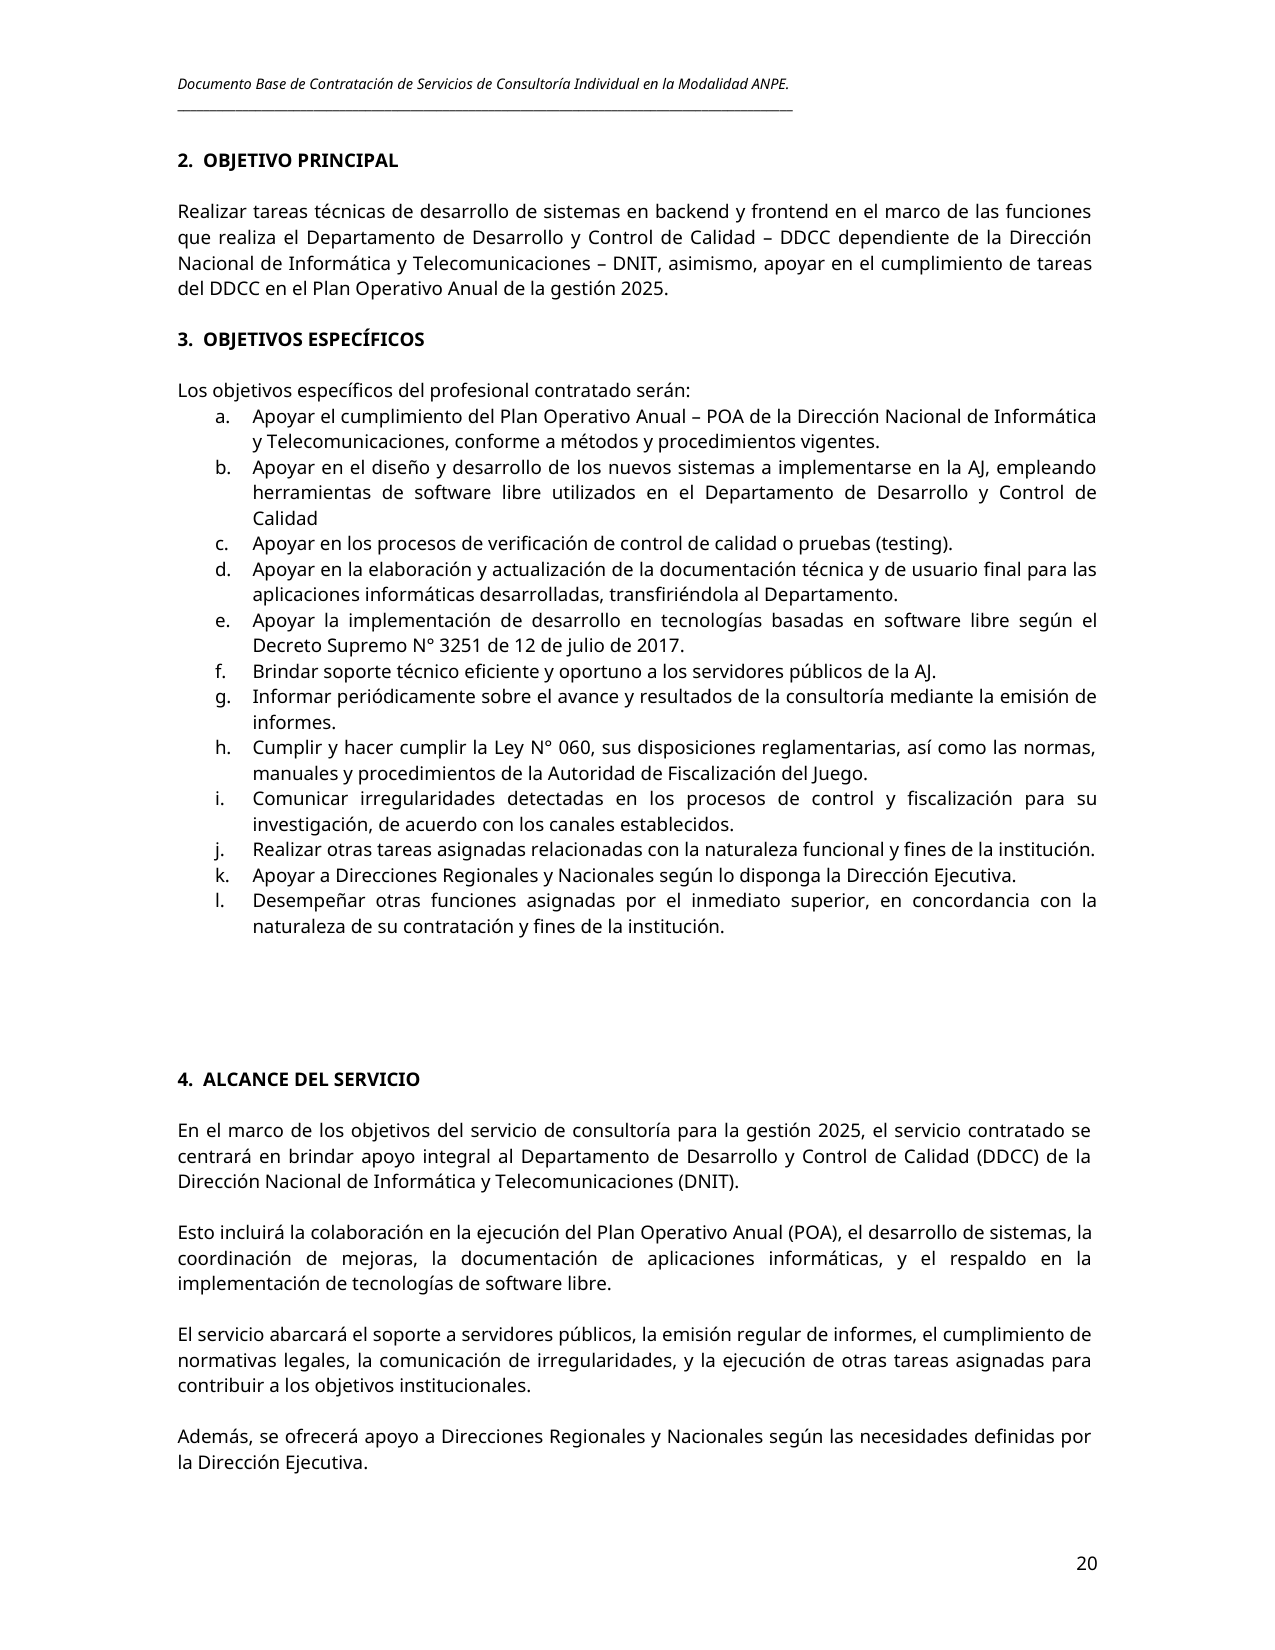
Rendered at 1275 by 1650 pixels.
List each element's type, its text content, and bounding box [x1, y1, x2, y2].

list Apoyar en los procesos de verificación de control de calidad o pruebas (testing). [215, 531, 1098, 556]
list Apoyar en el diseño y desarrollo de los nuevos sistemas a implementarse en la AJ, empleando herramientas de software libre utilizados en el Departamento de Desarrollo y Control de Calidad [215, 454, 1098, 531]
list Comunicar irregularidades detectadas en los procesos de control y fiscalización para su investigación, de acuerdo con los canales establecidos. [215, 786, 1098, 837]
text Además, se ofrecerá apoyo a Direcciones Regionales y Nacionales según las necesidades definidas por la Dirección Ejecutiva. [177, 1424, 1093, 1475]
list Realizar otras tareas asignadas relacionadas con la naturaleza funcional y fines de la institución. [215, 837, 1098, 862]
list Apoyar a Direcciones Regionales y Nacionales según lo disponga la Dirección Ejecutiva. [215, 862, 1098, 888]
list Apoyar la implementación de desarrollo en tecnologías basadas en software libre según el Decreto Supremo N° 3251 de 12 de julio de 2017. [215, 607, 1098, 658]
text En el marco de los objetivos del servicio de consultoría para la gestión 2025, el servicio contratado se centrará en brindar apoyo integral al Departamento de Desarrollo y Control de Calidad (DDCC) de la Dirección Nacional de Informática y Telecomunicaciones (DNIT). [177, 1117, 1093, 1194]
text 2. OBJETIVO PRINCIPAL [177, 148, 1093, 173]
list Brindar soporte técnico eficiente y oportuno a los servidores públicos de la AJ. [215, 658, 1098, 684]
text 3. OBJETIVOS ESPECÍFICOS [177, 326, 1093, 352]
list Desempeñar otras funciones asignadas por el inmediato superior, en concordancia con la naturaleza de su contratación y fines de la institución. [215, 888, 1098, 939]
list Cumplir y hacer cumplir la Ley N° 060, sus disposiciones reglamentarias, así como las normas, manuales y procedimientos de la Autoridad de Fiscalización del Juego. [215, 735, 1098, 786]
text 4. ALCANCE DEL SERVICIO [177, 1066, 1093, 1092]
list Informar periódicamente sobre el avance y resultados de la consultoría mediante la emisión de informes. [215, 684, 1098, 735]
text Los objetivos específicos del profesional contratado serán: [177, 377, 1098, 403]
text Realizar tareas técnicas de desarrollo de sistemas en backend y frontend en el marco de las funciones que realiza el Departamento de Desarrollo y Control de Calidad – DDCC dependiente de la Dirección Nacional de Informática y Telecomunicaciones – DNIT, asimismo, apoyar en el cumplimiento de tareas del DDCC en el Plan Operativo Anual de la gestión 2025. [177, 199, 1093, 301]
list Apoyar en la elaboración y actualización de la documentación técnica y de usuario final para las aplicaciones informáticas desarrolladas, transfiriéndola al Departamento. [215, 556, 1098, 607]
list Apoyar el cumplimiento del Plan Operativo Anual – POA de la Dirección Nacional de Informática y Telecomunicaciones, conforme a métodos y procedimientos vigentes. [215, 403, 1098, 454]
text Esto incluirá la colaboración en la ejecución del Plan Operativo Anual (POA), el desarrollo de sistemas, la coordinación de mejoras, la documentación de aplicaciones informáticas, y el respaldo en la implementación de tecnologías de software libre. [177, 1219, 1093, 1296]
text El servicio abarcará el soporte a servidores públicos, la emisión regular de informes, el cumplimiento de normativas legales, la comunicación de irregularidades, y la ejecución de otras tareas asignadas para contribuir a los objetivos institucionales. [177, 1322, 1093, 1398]
